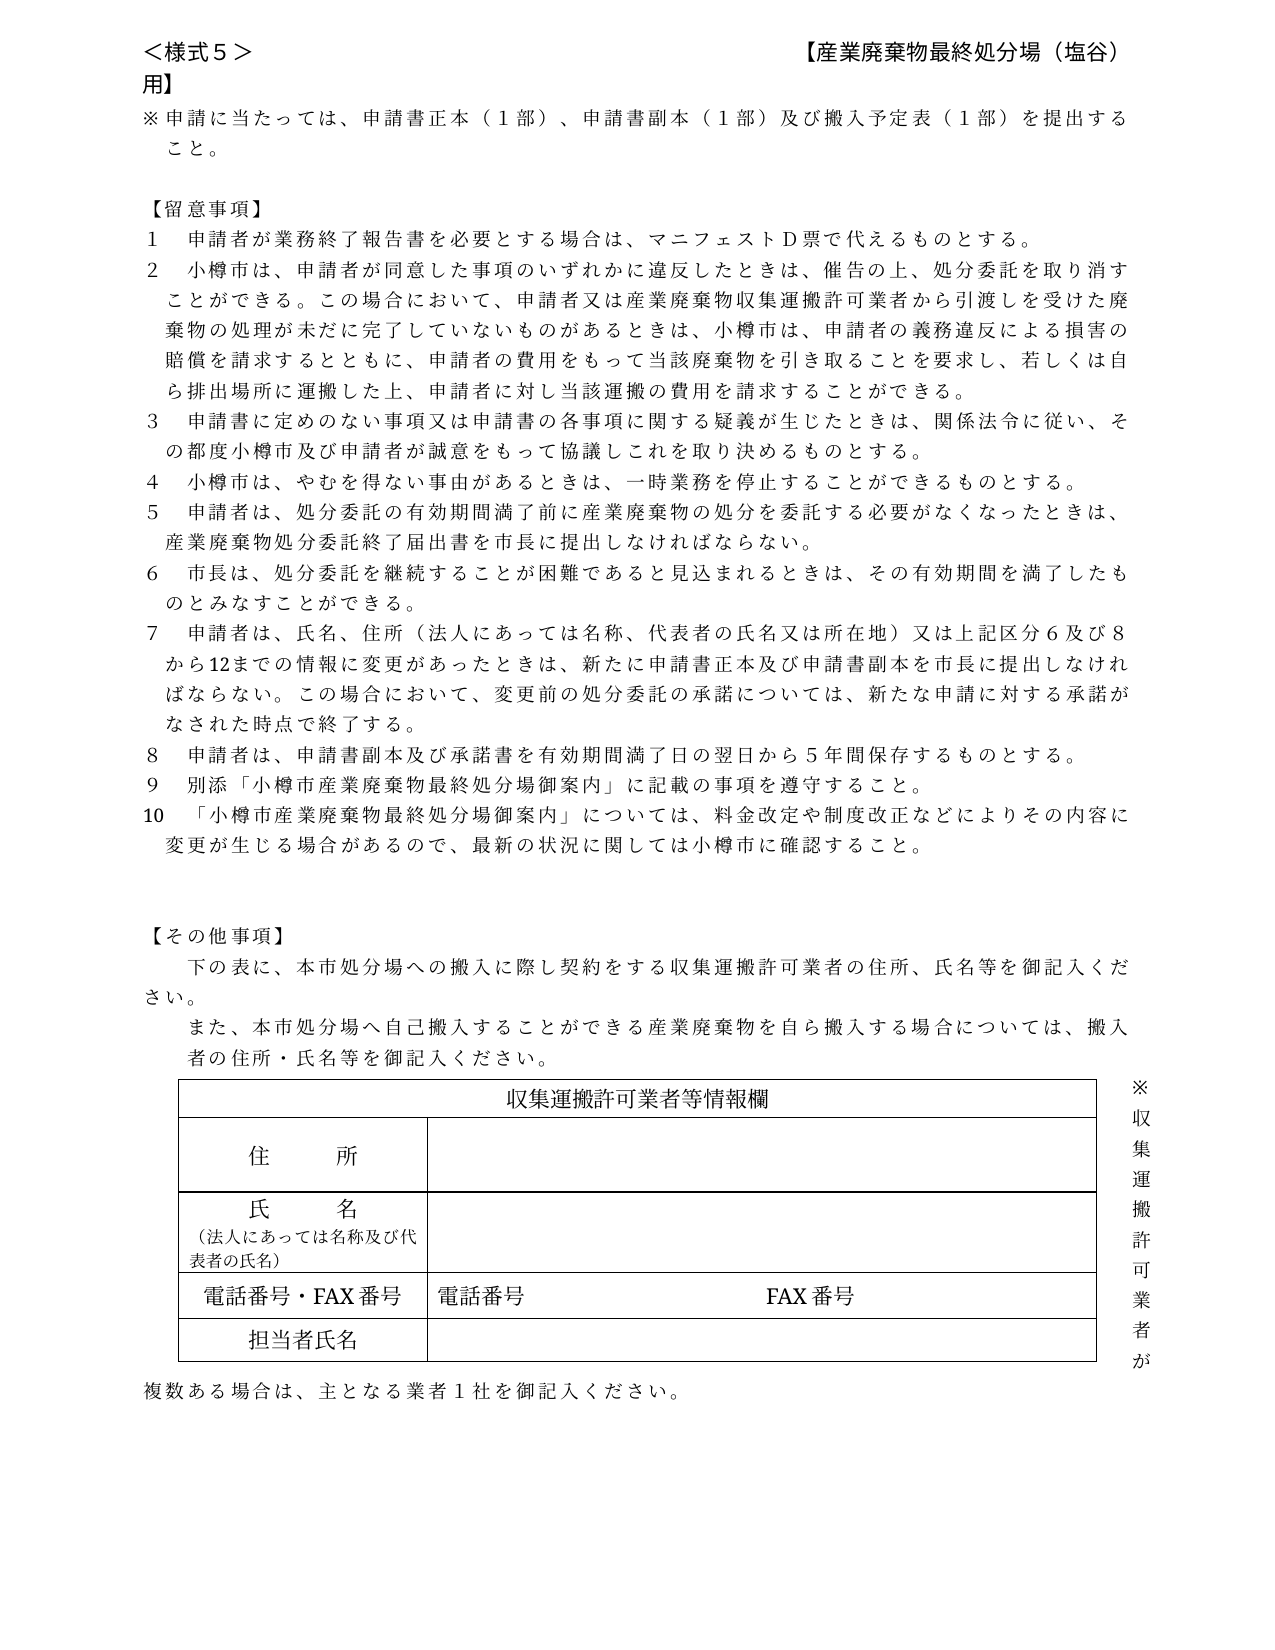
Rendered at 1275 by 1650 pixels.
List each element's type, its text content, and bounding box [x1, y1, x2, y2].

text 【留意事項】 [143, 193, 1132, 223]
table_cell 氏 名 （法人にあっては名称及び代表者の氏名） [179, 1193, 427, 1272]
text ４ 小樽市は、やむを得ない事由があるときは、一時業務を停止することができるものとする。 [143, 466, 1132, 496]
text ５ 申請者は、処分委託の有効期間満了前に産業廃棄物の処分を委託する必要がなくなったときは、産業廃棄物処分委託終了届出書を市長に提出しなければならない。 [143, 496, 1132, 557]
text ６ 市長は、処分委託を継続することが困難であると見込まれるときは、その有効期間を満了したものとみなすことができる。 [143, 557, 1132, 617]
text ７ 申請者は、氏名、住所（法人にあっては名称、代表者の氏名又は所在地）又は上記区分６及び８から12までの情報に変更があったときは、新たに申請書正本及び申請書副本を市長に提出しなければならない。この場合において、変更前の処分委託の承諾については、新たな申請に対する承諾がなされた時点で終了する。 [143, 617, 1132, 739]
text ２ 小樽市は、申請者が同意した事項のいずれかに違反したときは、催告の上、処分委託を取り消すことができる。この場合において、申請者又は産業廃棄物収集運搬許可業者から引渡しを受けた廃棄物の処理が未だに完了していないものがあるときは、小樽市は、申請者の義務違反による損害の賠償を請求するとともに、申請者の費用をもって当該廃棄物を引き取ることを要求し、若しくは自ら排出場所に運搬した上、申請者に対し当該運搬の費用を請求することができる。 [143, 254, 1132, 405]
text ３ 申請書に定めのない事項又は申請書の各事項に関する疑義が生じたときは、関係法令に従い、その都度小樽市及び申請者が誠意をもって協議しこれを取り決めるものとする。 [143, 405, 1132, 466]
table_cell 担当者氏名 [179, 1319, 427, 1361]
text 下の表に、本市処分場への搬入に際し契約をする収集運搬許可業者の住所、氏名等を御記入ください。 [143, 951, 1132, 1012]
text 10 「小樽市産業廃棄物最終処分場御案内」については、料金改定や制度改正などによりその内容に変更が生じる場合があるので、最新の状況に関しては小樽市に確認すること。 [143, 799, 1132, 860]
text ８ 申請者は、申請書副本及び承諾書を有効期間満了日の翌日から５年間保存するものとする。 [143, 739, 1132, 769]
table_cell [428, 1118, 1096, 1191]
text ※申請に当たっては、申請書正本（１部）、申請書副本（１部）及び搬入予定表（１部）を提出すること。 [143, 102, 1132, 163]
table_cell 住 所 [179, 1118, 427, 1191]
table_header 収集運搬許可業者等情報欄 [179, 1080, 1096, 1117]
text ９ 別添「小樽市産業廃棄物最終処分場御案内」に記載の事項を遵守すること。 [143, 769, 1132, 799]
table_cell 電話番号・FAX番号 [179, 1273, 427, 1317]
table_cell [428, 1193, 1096, 1272]
text １ 申請者が業務終了報告書を必要とする場合は、マニフェストＤ票で代えるものとする。 [143, 223, 1132, 254]
table_cell 電話番号 FAX番号 [428, 1273, 1096, 1317]
text また、本市処分場へ自己搬入することができる産業廃棄物を自ら搬入する場合については、搬入者の住所・氏名等を御記入ください。 [165, 1012, 1132, 1072]
text 【その他事項】 [143, 921, 1132, 951]
text ※収集運搬許可業者が複数ある場合は、主となる業者１社を御記入ください。 [143, 1072, 1132, 1406]
table_cell [428, 1319, 1096, 1361]
